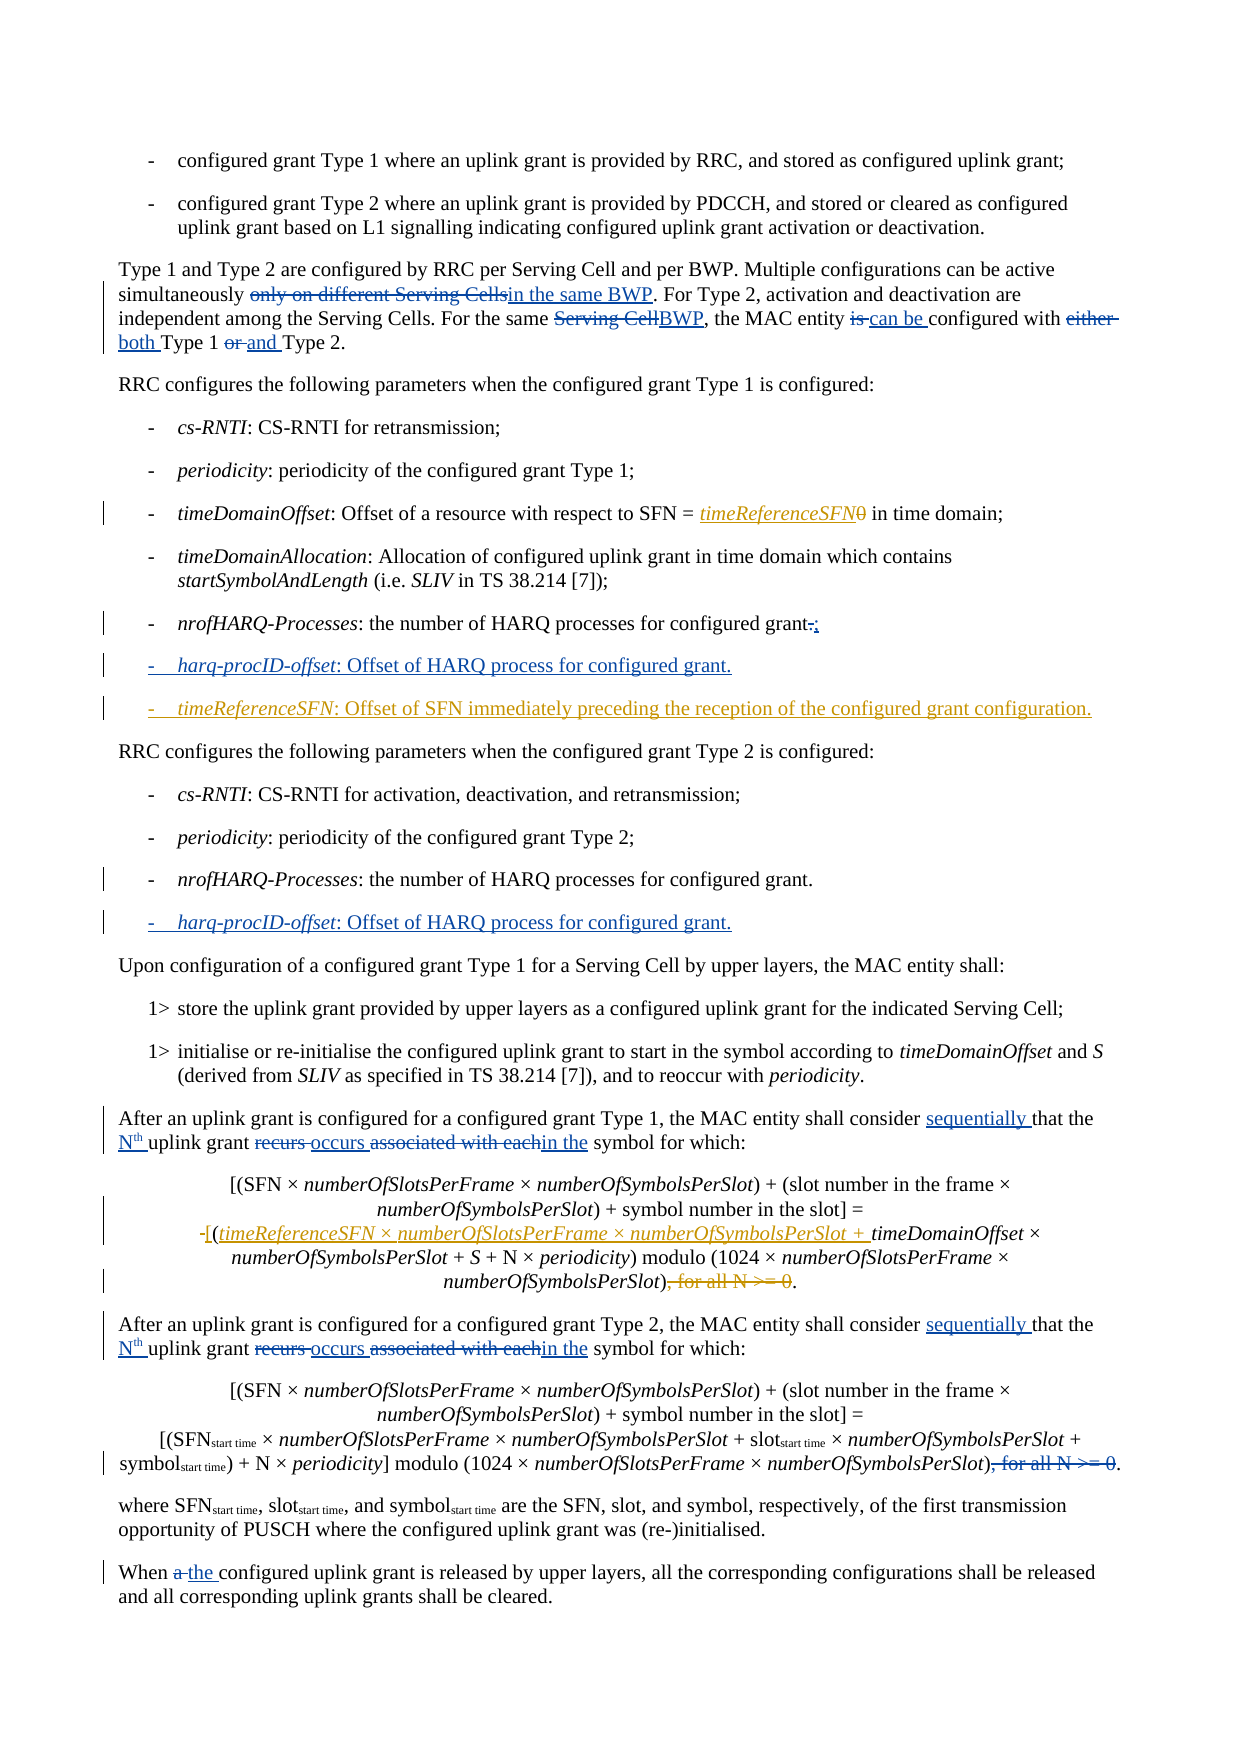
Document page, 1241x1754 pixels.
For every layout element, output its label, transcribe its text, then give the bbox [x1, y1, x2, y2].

text - periodicity: periodicity of the configured grant Type 1; [148, 458, 1122, 482]
text After an uplink grant is configured for a configured grant Type 2, the MAC entity shall consider that the uplink grant symbol for which: [118, 1311, 1122, 1359]
text - nrofHARQ-Processes: the number of HARQ processes for configured grant. [148, 867, 1122, 891]
text [(SFN × numberOfSlotsPerFrame × numberOfSymbolsPerSlot) + (slot number in the frame × numberOfSymbolsPerSlot) + symbol number in the slot] = [(SFNstart time × numberOfSlotsPerFrame × numberOfSymbolsPerSlot + slotstart time × numberOfSymbolsPerSlot + symbolstart time) + N × periodicity] modulo (1024 × numberOfSlotsPerFrame × numberOfSymbolsPerSlot). [118, 1378, 1122, 1474]
text Type 1 and Type 2 are configured by RRC per Serving Cell and per BWP. Multiple configurations can be active simultaneously . For Type 2, activation and deactivation are independent among the Serving Cells. For the same , the MAC entity configured with Type 1 Type 2. [118, 257, 1122, 354]
text [(SFN × numberOfSlotsPerFrame × numberOfSymbolsPerSlot) + (slot number in the frame × numberOfSymbolsPerSlot) + symbol number in the slot] = (timeDomainOffset × numberOfSymbolsPerSlot + S + N × periodicity) modulo (1024 × numberOfSlotsPerFrame × numberOfSymbolsPerSlot). [118, 1172, 1122, 1293]
text - timeDomainAllocation: Allocation of configured uplink grant in time domain which contains startSymbolAndLength (i.e. SLIV in TS 38.214 [7]); [148, 544, 1122, 592]
text - timeDomainOffset: Offset of a resource with respect to SFN = in time domain; [148, 501, 1122, 525]
text - configured grant Type 2 where an uplink grant is provided by PDCCH, and stored or cleared as configured uplink grant based on L1 signalling indicating configured uplink grant activation or deactivation. [148, 191, 1122, 239]
text where SFNstart time, slotstart time, and symbolstart time are the SFN, slot, and symbol, respectively, of the first transmission opportunity of PUSCH where the configured uplink grant was (re-)initialised. [118, 1493, 1122, 1541]
text - periodicity: periodicity of the configured grant Type 2; [148, 824, 1122, 849]
text 1> store the uplink grant provided by upper layers as a configured uplink grant for the indicated Serving Cell; [148, 996, 1122, 1020]
text - cs-RNTI: CS-RNTI for retransmission; [148, 415, 1122, 439]
text Upon configuration of a configured grant Type 1 for a Serving Cell by upper layers, the MAC entity shall: [118, 953, 1122, 977]
text - configured grant Type 1 where an uplink grant is provided by RRC, and stored as configured uplink grant; [148, 148, 1122, 172]
text - nrofHARQ-Processes: the number of HARQ processes for configured grant [148, 611, 1122, 634]
text 1> initialise or re-initialise the configured uplink grant to start in the symbol according to timeDomainOffset and S (derived from SLIV as specified in TS 38.214 [7]), and to reoccur with periodicity. [148, 1039, 1122, 1087]
text After an uplink grant is configured for a configured grant Type 1, the MAC entity shall consider that the uplink grant symbol for which: [118, 1106, 1122, 1154]
text RRC configures the following parameters when the configured grant Type 1 is configured: [118, 372, 1122, 396]
text When configured uplink grant is released by upper layers, all the corresponding configurations shall be released and all corresponding uplink grants shall be cleared. [118, 1560, 1122, 1608]
text RRC configures the following parameters when the configured grant Type 2 is configured: [118, 739, 1122, 763]
text - cs-RNTI: CS-RNTI for activation, deactivation, and retransmission; [148, 782, 1122, 806]
